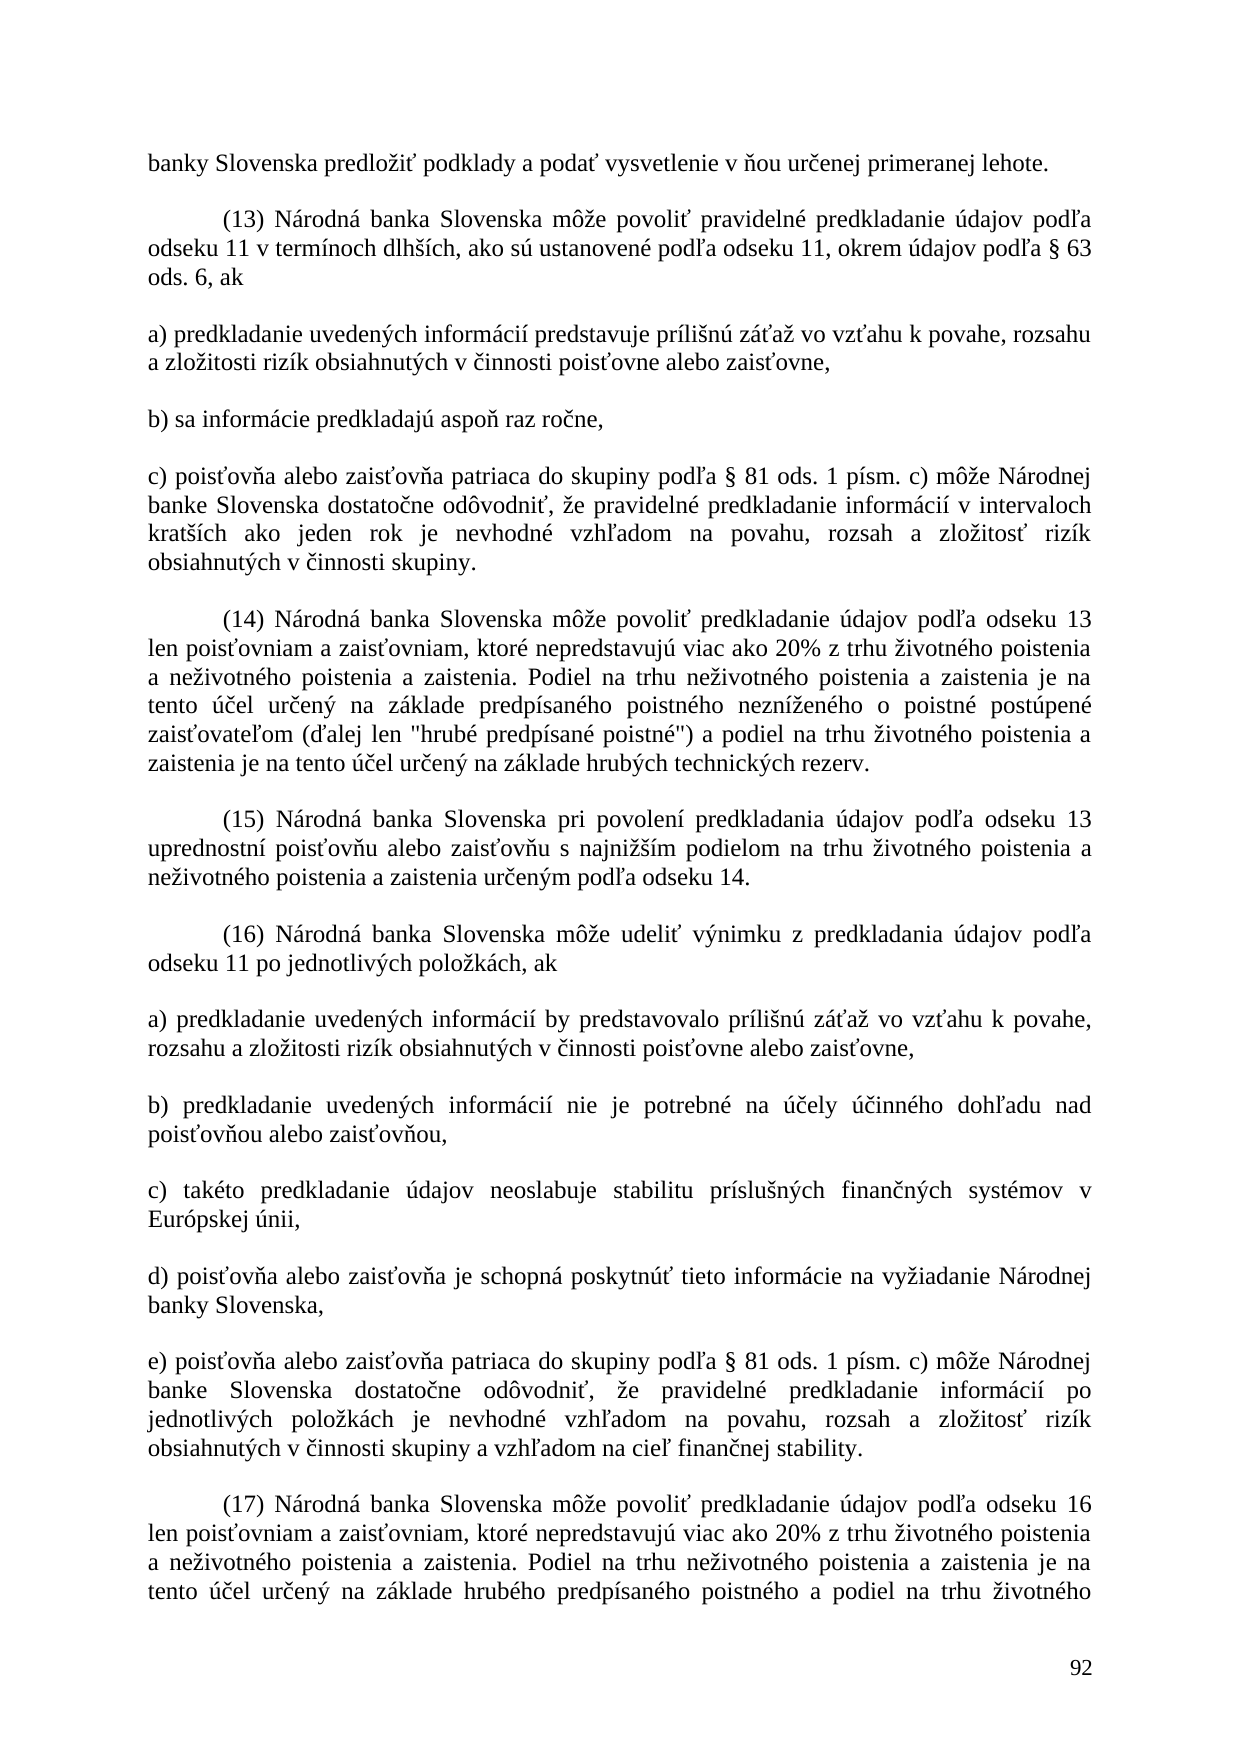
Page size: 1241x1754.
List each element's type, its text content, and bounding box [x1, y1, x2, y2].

text a) predkladanie uvedených informácií by predstavovalo prílišnú záťaž vo vzťahu k povahe, rozsahu a zložitosti rizík obsiahnutých v činnosti poisťovne alebo zaisťovne, [148, 1004, 1092, 1062]
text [148, 148, 1092, 176]
text (15) Národná banka Slovenska pri povolení predkladania údajov podľa odseku 13 uprednostní poisťovňu alebo zaisťovňu s najnižším podielom na trhu životného poistenia a neživotného poistenia a zaistenia určeným podľa odseku 14. [148, 804, 1092, 891]
text (13) Národná banka Slovenska môže povoliť pravidelné predkladanie údajov podľa odseku 11 v termínoch dlhších, ako sú ustanovené podľa odseku 11, okrem údajov podľa § 63 ods. 6, ak [148, 204, 1092, 291]
text (16) Národná banka Slovenska môže udeliť výnimku z predkladania údajov podľa odseku 11 po jednotlivých položkách, ak [148, 919, 1092, 976]
text d) poisťovňa alebo zaisťovňa je schopná poskytnúť tieto informácie na vyžiadanie Národnej banky Slovenska, [148, 1261, 1092, 1318]
text e) poisťovňa alebo zaisťovňa patriaca do skupiny podľa § 81 ods. 1 písm. c) môže Národnej banke Slovenska dostatočne odôvodniť, že pravidelné predkladanie informácií po jednotlivých položkách je nevhodné vzhľadom na povahu, rozsah a zložitosť rizík obsiahnutých v činnosti skupiny a vzhľadom na cieľ finančnej stability. [148, 1346, 1092, 1461]
text b) predkladanie uvedených informácií nie je potrebné na účely účinného dohľadu nad poisťovňou alebo zaisťovňou, [148, 1090, 1092, 1147]
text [148, 1489, 1092, 1604]
text c) takéto predkladanie údajov neoslabuje stabilitu príslušných finančných systémov v Európskej únii, [148, 1175, 1092, 1233]
text c) poisťovňa alebo zaisťovňa patriaca do skupiny podľa § 81 ods. 1 písm. c) môže Národnej banke Slovenska dostatočne odôvodniť, že pravidelné predkladanie informácií v intervaloch kratších ako jeden rok je nevhodné vzhľadom na povahu, rozsah a zložitosť rizík obsiahnutých v činnosti skupiny. [148, 461, 1092, 576]
text (14) Národná banka Slovenska môže povoliť predkladanie údajov podľa odseku 13 len poisťovniam a zaisťovniam, ktoré nepredstavujú viac ako 20% z trhu životného poistenia a neživotného poistenia a zaistenia. Podiel na trhu neživotného poistenia a zaistenia je na tento účel určený na základe predpísaného poistného nezníženého o poistné postúpené zaisťovateľom (ďalej len "hrubé predpísané poistné") a podiel na trhu životného poistenia a zaistenia je na tento účel určený na základe hrubých technických rezerv. [148, 604, 1092, 777]
text a) predkladanie uvedených informácií predstavuje prílišnú záťaž vo vzťahu k povahe, rozsahu a zložitosti rizík obsiahnutých v činnosti poisťovne alebo zaisťovne, [148, 319, 1092, 376]
text b) sa informácie predkladajú aspoň raz ročne, [148, 404, 1092, 433]
